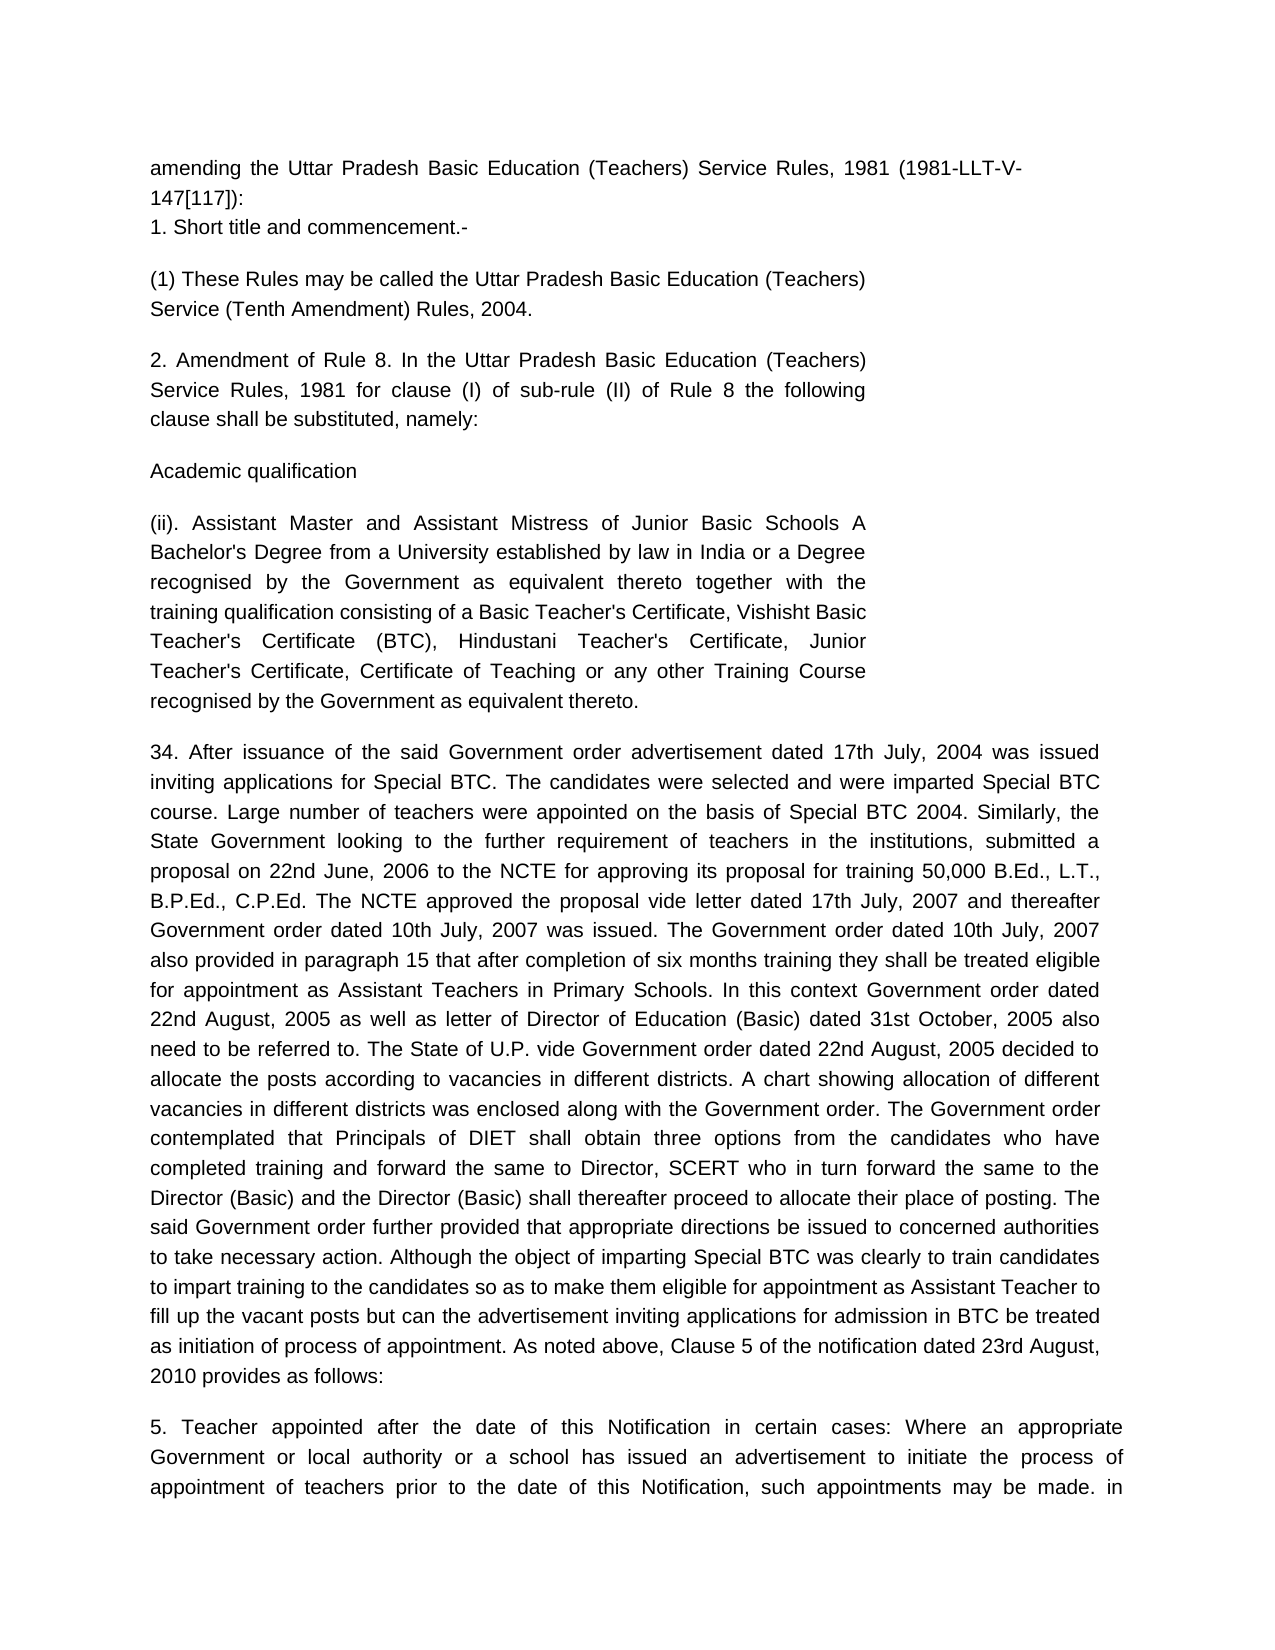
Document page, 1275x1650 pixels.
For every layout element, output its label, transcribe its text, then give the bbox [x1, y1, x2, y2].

text (1) These Rules may be called the Uttar Pradesh Basic Education (Teachers) Service (Tenth Amendment) Rules, 2004. [150, 261, 867, 320]
text Academic qualification [150, 453, 867, 483]
text 1. Short title and commencement.- [150, 209, 945, 239]
text 2. Amendment of Rule 8. In the Uttar Pradesh Basic Education (Teachers) Service Rules, 1981 for clause (I) of sub-rule (II) of Rule 8 the following clause shall be substituted, namely: [150, 342, 867, 431]
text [150, 150, 1023, 209]
text 34. After issuance of the said Government order advertisement dated 17th July, 2004 was issued inviting applications for Special BTC. The candidates were selected and were imparted Special BTC course. Large number of teachers were appointed on the basis of Special BTC 2004. Similarly, the State Government looking to the further requirement of teachers in the institutions, submitted a proposal on 22nd June, 2006 to the NCTE for approving its proposal for training 50,000 B.Ed., L.T., B.P.Ed., C.P.Ed. The NCTE approved the proposal vide letter dated 17th July, 2007 and thereafter Government order dated 10th July, 2007 was issued. The Government order dated 10th July, 2007 also provided in paragraph 15 that after completion of six months training they shall be treated eligible for appointment as Assistant Teachers in Primary Schools. In this context Government order dated 22nd August, 2005 as well as letter of Director of Education (Basic) dated 31st October, 2005 also need to be referred to. The State of U.P. vide Government order dated 22nd August, 2005 decided to allocate the posts according to vacancies in different districts. A chart showing allocation of different vacancies in different districts was enclosed along with the Government order. The Government order contemplated that Principals of DIET shall obtain three options from the candidates who have completed training and forward the same to Director, SCERT who in turn forward the same to the Director (Basic) and the Director (Basic) shall thereafter proceed to allocate their place of posting. The said Government order further provided that appropriate directions be issued to concerned authorities to take necessary action. Although the object of imparting Special BTC was clearly to train candidates to impart training to the candidates so as to make them eligible for appointment as Assistant Teacher to fill up the vacant posts but can the advertisement inviting applications for admission in BTC be treated as initiation of process of appointment. As noted above, Clause 5 of the notification dated 23rd August, 2010 provides as follows: [150, 734, 1102, 1387]
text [150, 1409, 1125, 1498]
text (ii). Assistant Master and Assistant Mistress of Junior Basic Schools A Bachelor's Degree from a University established by law in India or a Degree recognised by the Government as equivalent thereto together with the training qualification consisting of a Basic Teacher's Certificate, Vishisht Basic Teacher's Certificate (BTC), Hindustani Teacher's Certificate, Junior Teacher's Certificate, Certificate of Teaching or any other Training Course recognised by the Government as equivalent thereto. [150, 505, 867, 712]
